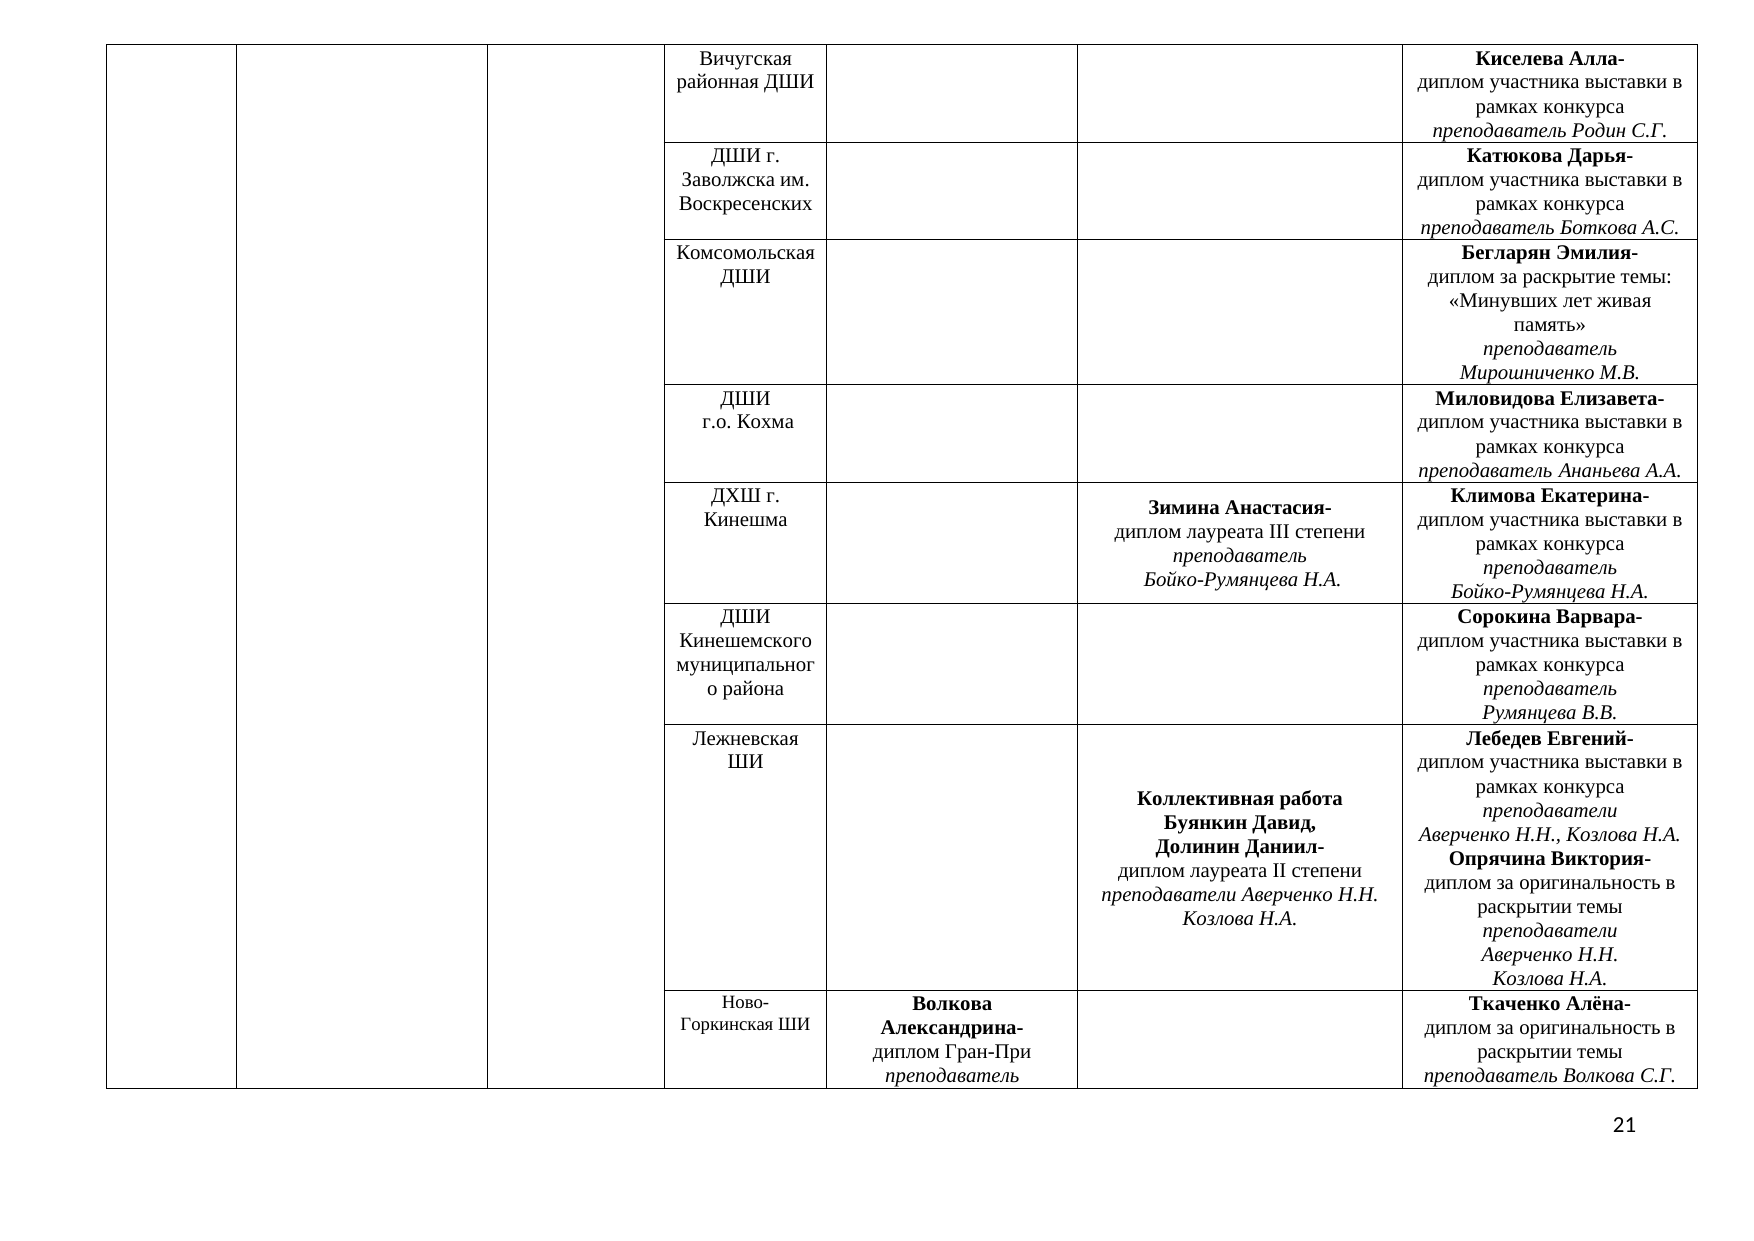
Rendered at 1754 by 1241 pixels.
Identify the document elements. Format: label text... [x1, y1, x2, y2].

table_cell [827, 991, 1077, 1087]
table_cell [1078, 991, 1402, 1087]
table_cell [1403, 991, 1697, 1087]
table_cell [827, 240, 1077, 384]
table_cell ДШИ г.о. Кохма [665, 385, 826, 482]
table_cell Лежневская ШИ [665, 725, 826, 990]
table_cell [1078, 45, 1402, 142]
table_cell Лебедев Евгений- диплом участника выставки в рамках конкурса преподаватели Аверченко Н.Н., Козлова Н.А. Опрячина Виктория- диплом за оригинальность в раскрытии темы преподаватели Аверченко Н.Н. Козлова Н.А. [1403, 725, 1697, 990]
table_cell [827, 483, 1077, 603]
table_cell Коллективная работа Буянкин Давид, Долинин Даниил- диплом лауреата II степени преподаватели Аверченко Н.Н. Козлова Н.А. [1078, 725, 1402, 990]
table_cell [1078, 604, 1402, 724]
table_cell [1078, 240, 1402, 384]
table_cell Климова Екатерина- диплом участника выставки в рамках конкурса преподаватель Бойко-Румянцева Н.А. [1403, 483, 1697, 603]
table_cell Бегларян Эмилия- диплом за раскрытие темы: «Минувших лет живая память» преподаватель Мирошниченко М.В. [1403, 240, 1697, 384]
table_cell ДШИ г. Заволжска им. Воскресенских [665, 143, 826, 239]
table_cell [1078, 385, 1402, 482]
table_cell ДХШ г. Кинешма [665, 483, 826, 603]
table_cell [827, 604, 1077, 724]
table_cell Сорокина Варвара- диплом участника выставки в рамках конкурса преподаватель Румянцева В.В. [1403, 604, 1697, 724]
table_cell [827, 143, 1077, 239]
table_cell Вичугская районная ДШИ [665, 45, 826, 142]
table_cell [1078, 143, 1402, 239]
table_cell Миловидова Елизавета- диплом участника выставки в рамках конкурса преподаватель Ананьева А.А. [1403, 385, 1697, 482]
table_cell [827, 385, 1077, 482]
table_cell Комсомольская ДШИ [665, 240, 826, 384]
table_cell [827, 725, 1077, 990]
table_cell ДШИ Кинешемского муниципального района [665, 604, 826, 724]
table_cell [827, 45, 1077, 142]
table_cell Катюкова Дарья- диплом участника выставки в рамках конкурса преподаватель Боткова А.С. [1403, 143, 1697, 239]
table_cell Ново-Горкинская ШИ [665, 991, 826, 1087]
table_cell Киселева Алла- диплом участника выставки в рамках конкурса преподаватель Родин С.Г. [1403, 45, 1697, 142]
table_cell Зимина Анастасия- диплом лауреата III степени преподаватель Бойко-Румянцева Н.А. [1078, 483, 1402, 603]
